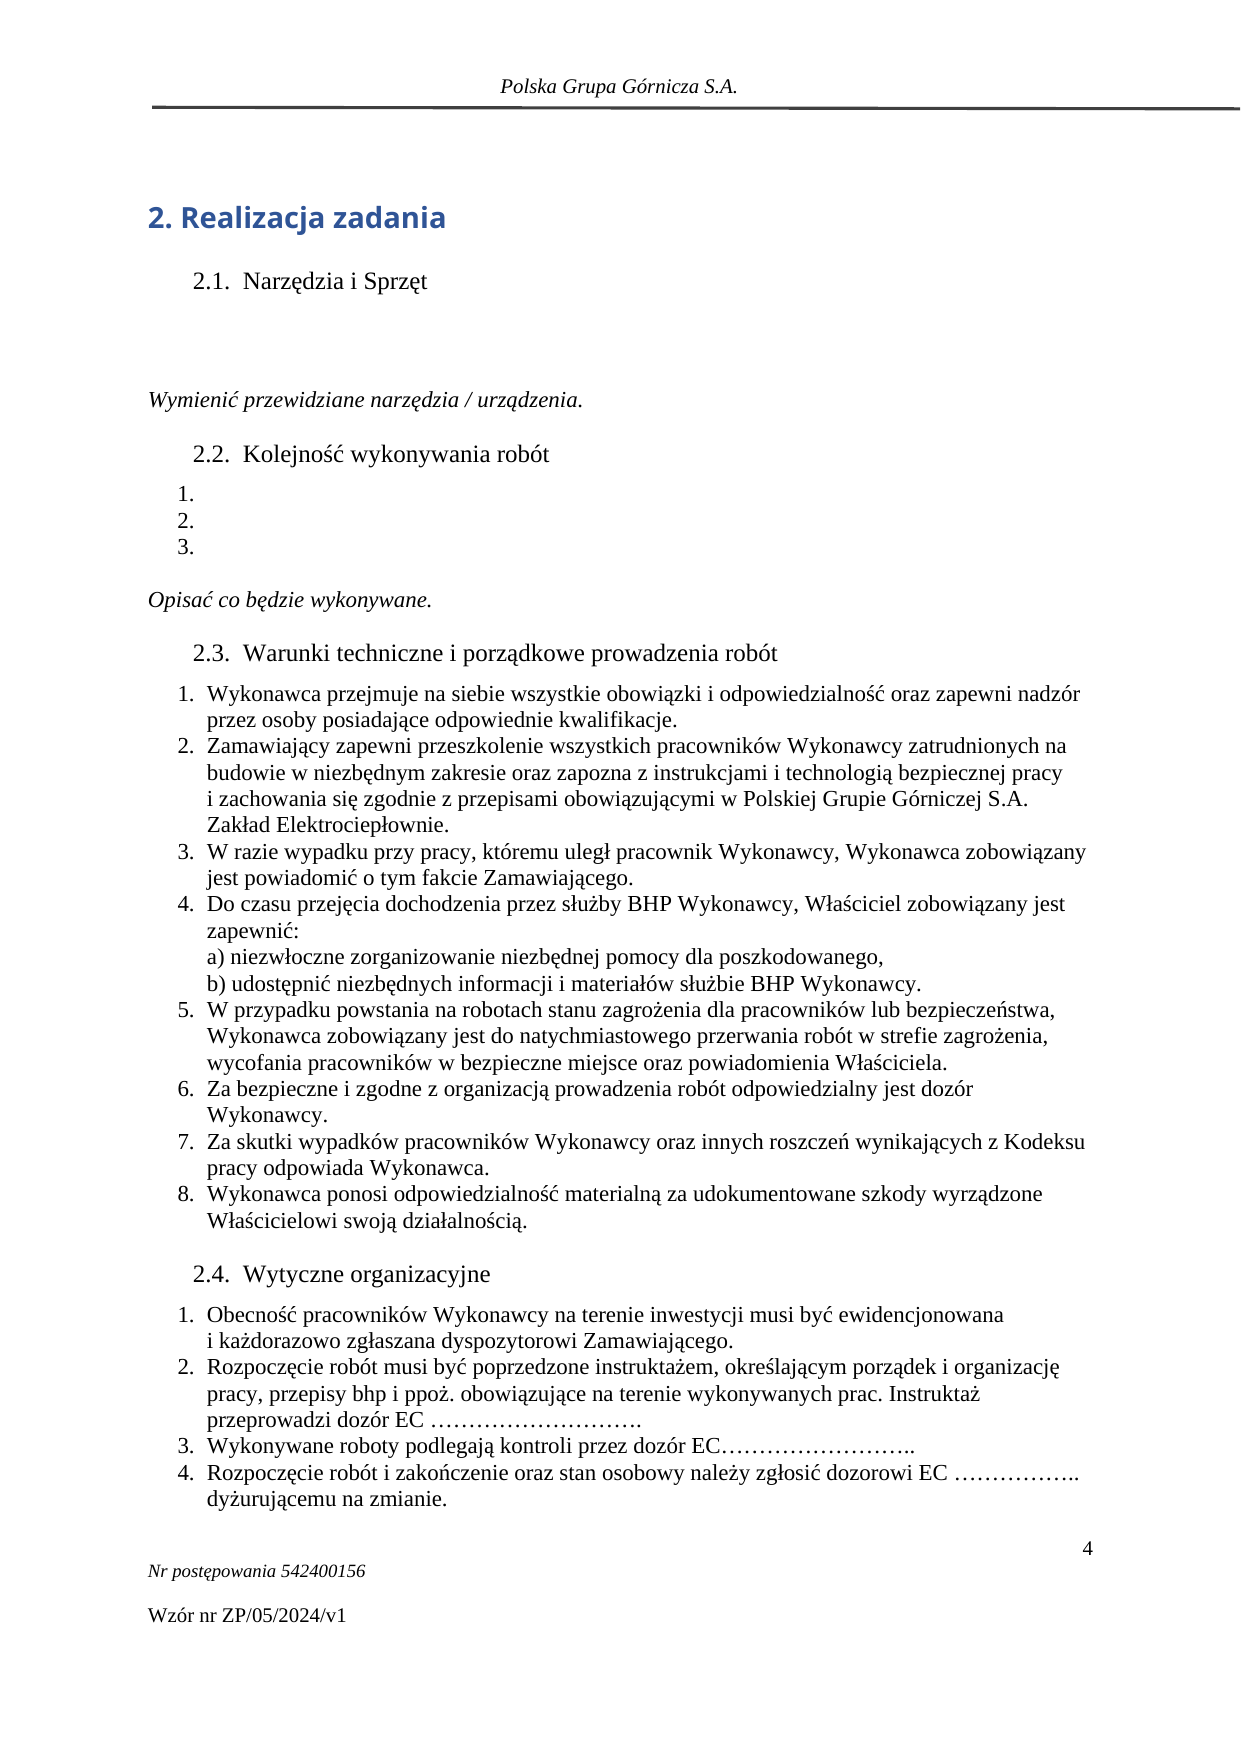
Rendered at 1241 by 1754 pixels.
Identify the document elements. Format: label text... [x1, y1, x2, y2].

text 1. Obecność pracowników Wykonawcy na terenie inwestycji musi być ewidencjonowana i każdorazowo zgłaszana dyspozytorowi Zamawiającego. [177, 1301, 1093, 1353]
text Wymienić przewidziane narzędzia / urządzenia. [148, 386, 1093, 413]
text 3. W razie wypadku przy pracy, któremu uległ pracownik Wykonawcy, Wykonawca zobowiązany jest powiadomić o tym fakcie Zamawiającego. [177, 838, 1093, 891]
text 2. Zamawiający zapewni przeszkolenie wszystkich pracowników Wykonawcy zatrudnionych na budowie w niezbędnym zakresie oraz zapozna z instrukcjami i technologią bezpiecznej pracy i zachowania się zgodnie z przepisami obowiązującymi w Polskiej Grupie Górniczej S.A. Zakład Elektrociepłownie. [177, 732, 1093, 838]
text 8. Wykonawca ponosi odpowiedzialność materialną za udokumentowane szkody wyrządzone Właścicielowi swoją działalnością. [177, 1180, 1093, 1233]
text 1. Wykonawca przejmuje na siebie wszystkie obowiązki i odpowiedzialność oraz zapewni nadzór przez osoby posiadające odpowiednie kwalifikacje. [177, 680, 1093, 732]
subtitle 2.3. Warunki techniczne i porządkowe prowadzenia robót [193, 638, 1093, 667]
text a) niezwłoczne zorganizowanie niezbędnej pomocy dla poszkodowanego, [207, 943, 1093, 969]
text 2. Rozpoczęcie robót musi być poprzedzone instruktażem, określającym porządek i organizację pracy, przepisy bhp i ppoż. obowiązujące na terenie wykonywanych prac. Instruktaż przeprowadzi dozór EC ………………………. [177, 1353, 1093, 1432]
subtitle 2.2. Kolejność wykonywania robót [193, 439, 1093, 468]
text 3. [177, 533, 1093, 559]
subtitle 2.4. Wytyczne organizacyjne [193, 1259, 1093, 1288]
text Opisać co będzie wykonywane. [148, 586, 1093, 612]
text 3. Wykonywane roboty podlegają kontroli przez dozór EC…………………….. [177, 1432, 1093, 1459]
subtitle 2. Realizacja zadania [148, 198, 1093, 237]
text 1. [177, 480, 1093, 507]
text 2. [177, 507, 1093, 533]
text 6. Za bezpieczne i zgodne z organizacją prowadzenia robót odpowiedzialny jest dozór Wykonawcy. [177, 1075, 1093, 1128]
subtitle 2.1. Narzędzia i Sprzęt [193, 266, 1093, 295]
text 4. Rozpoczęcie robót i zakończenie oraz stan osobowy należy zgłosić dozorowi EC …………….. dyżurującemu na zmianie. [177, 1459, 1093, 1512]
text 5. W przypadku powstania na robotach stanu zagrożenia dla pracowników lub bezpieczeństwa, Wykonawca zobowiązany jest do natychmiastowego przerwania robót w strefie zagrożenia, wycofania pracowników w bezpieczne miejsce oraz powiadomienia Właściciela. [177, 996, 1093, 1075]
text 4. Do czasu przejęcia dochodzenia przez służby BHP Wykonawcy, Właściciel zobowiązany jest zapewnić: [177, 891, 1093, 943]
text b) udostępnić niezbędnych informacji i materiałów służbie BHP Wykonawcy. [207, 969, 1093, 996]
text 7. Za skutki wypadków pracowników Wykonawcy oraz innych roszczeń wynikających z Kodeksu pracy odpowiada Wykonawca. [177, 1128, 1093, 1180]
